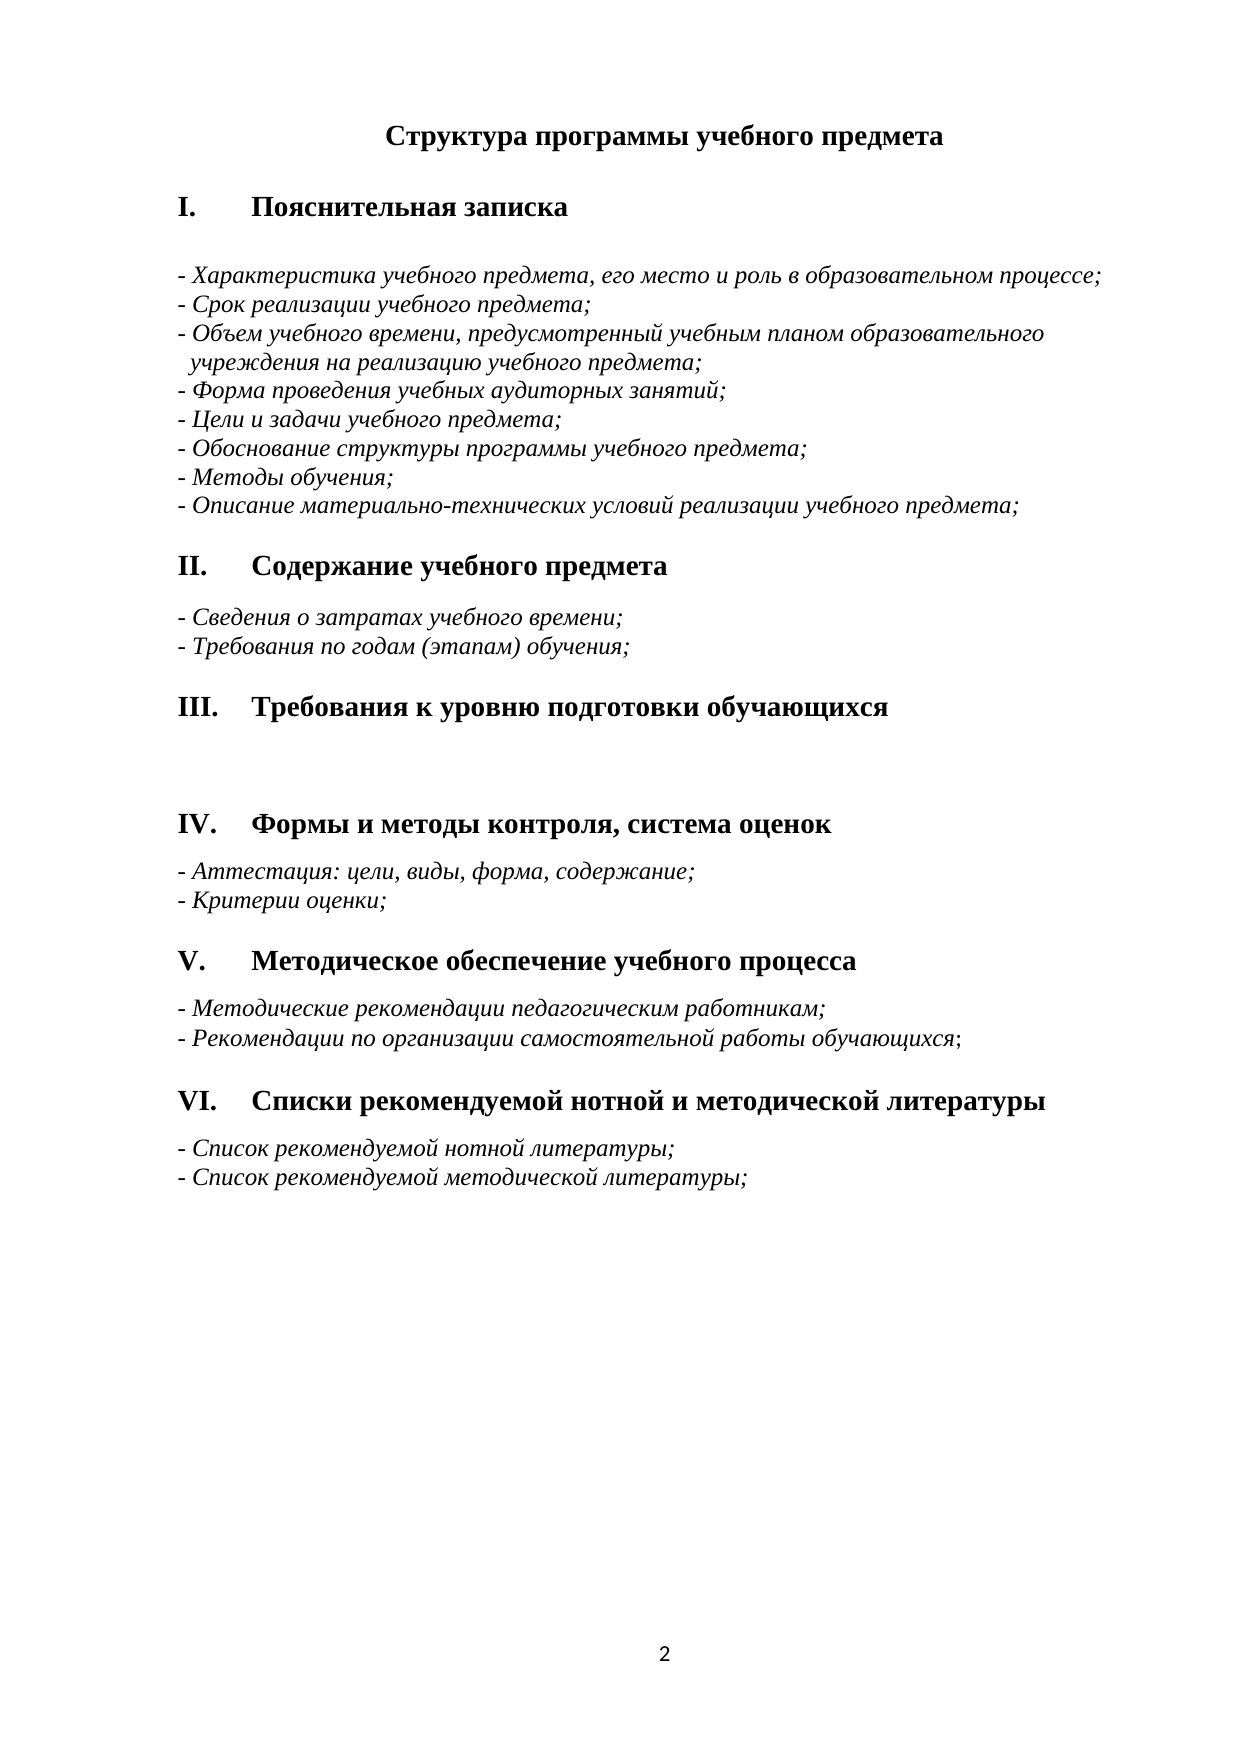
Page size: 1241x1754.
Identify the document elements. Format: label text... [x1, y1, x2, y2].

text V. Методическое обеспечение учебного процесса [177, 943, 1152, 976]
text - Форма проведения учебных аудиторных занятий; [177, 375, 1152, 404]
text - Аттестация: цели, виды, форма, содержание; [177, 856, 1152, 885]
text - Обоснование структуры программы учебного предмета; [177, 433, 1152, 462]
text - Критерии оценки; [177, 885, 1152, 914]
text - Методы обучения; [177, 462, 1152, 490]
text IV. Формы и методы контроля, система оценок [177, 806, 1152, 839]
text - Требования по годам (этапам) обучения; [177, 631, 1152, 660]
text - Методические рекомендации педагогическим работникам; [177, 993, 1152, 1022]
text - Список рекомендуемой нотной литературы; [177, 1133, 1152, 1162]
text II. Содержание учебного предмета [177, 548, 1152, 581]
text - Описание материально-технических условий реализации учебного предмета; [177, 490, 1152, 519]
text - Цели и задачи учебного предмета; [177, 404, 1152, 433]
text Структура программы учебного предмета [177, 118, 1152, 152]
text учреждения на реализацию учебного предмета; [177, 347, 1152, 375]
text I. Пояснительная записка [177, 189, 1152, 223]
text VI. Списки рекомендуемой нотной и методической литературы [177, 1083, 1152, 1116]
text - Список рекомендуемой методической литературы; [177, 1162, 1152, 1191]
text - Объем учебного времени, предусмотренный учебным планом образовательного [177, 318, 1152, 347]
text - Рекомендации по организации самостоятельной работы обучающихся; [177, 1022, 1152, 1052]
text - Сведения о затратах учебного времени; [177, 602, 1152, 631]
text - Срок реализации учебного предмета; [177, 289, 1152, 318]
text - Характеристика учебного предмета, его место и роль в образовательном процессе; [177, 260, 1152, 289]
text III. Требования к уровню подготовки обучающихся [177, 689, 1152, 722]
